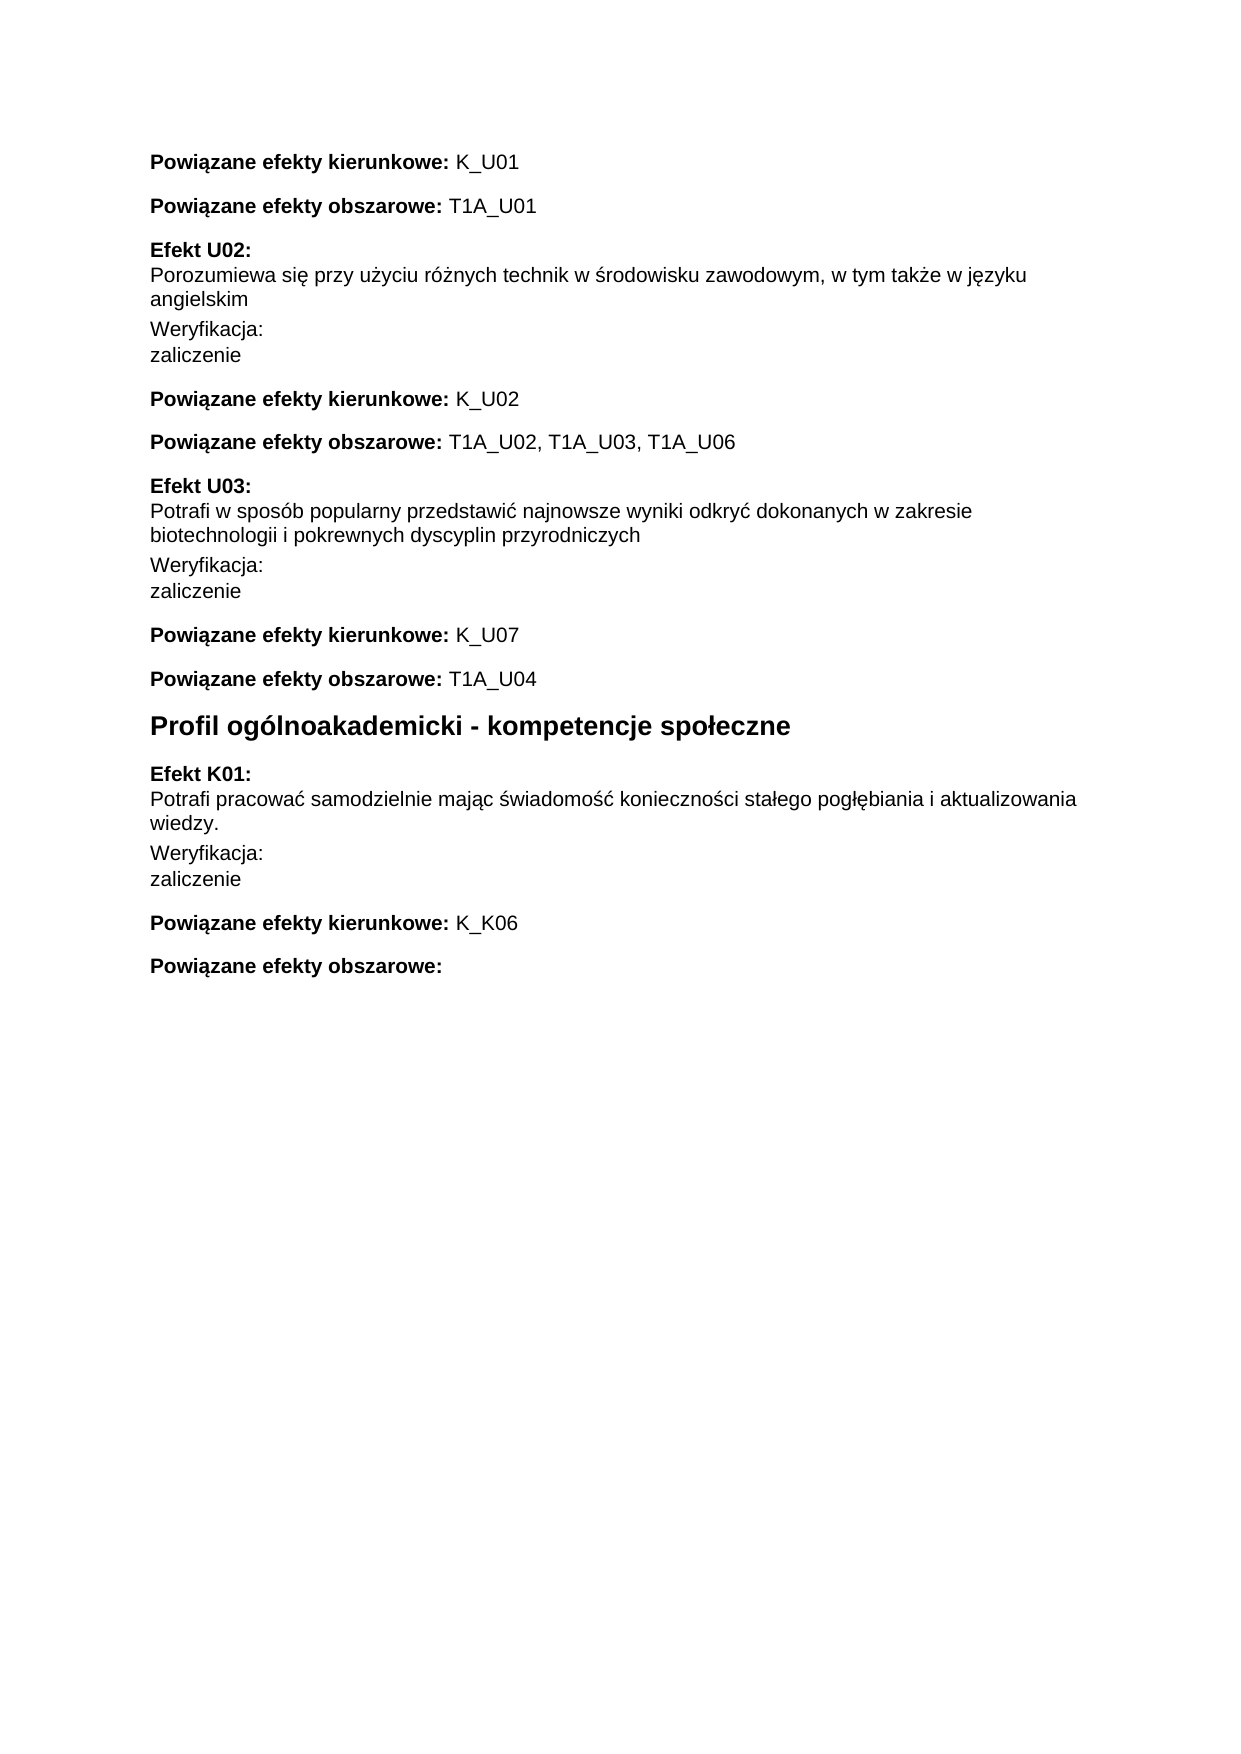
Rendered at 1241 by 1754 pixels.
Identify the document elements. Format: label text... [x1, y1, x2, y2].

text Powiązane efekty kierunkowe: K_U01 [150, 150, 1090, 174]
text Powiązane efekty obszarowe: [150, 954, 1090, 978]
text Powiązane efekty obszarowe: T1A_U02, T1A_U03, T1A_U06 [150, 430, 1090, 454]
text Powiązane efekty kierunkowe: K_U02 [150, 386, 1090, 410]
text zaliczenie [150, 579, 1090, 603]
text Efekt K01: [150, 761, 1090, 785]
text Powiązane efekty kierunkowe: K_K06 [150, 910, 1090, 934]
text zaliczenie [150, 867, 1090, 891]
text Porozumiewa się przy użyciu różnych technik w środowisku zawodowym, w tym także w języku angielskim [150, 262, 1090, 310]
text Powiązane efekty kierunkowe: K_U07 [150, 623, 1090, 647]
text Efekt U03: [150, 474, 1090, 498]
text Powiązane efekty obszarowe: T1A_U04 [150, 667, 1090, 691]
text Weryfikacja: [150, 841, 1090, 864]
text zaliczenie [150, 343, 1090, 367]
text Potrafi pracować samodzielnie mając świadomość konieczności stałego pogłębiania i aktualizowania wiedzy. [150, 786, 1090, 834]
text Powiązane efekty obszarowe: T1A_U01 [150, 194, 1090, 218]
text Weryfikacja: [150, 317, 1090, 341]
text Potrafi w sposób popularny przedstawić najnowsze wyniki odkryć dokonanych w zakresie biotechnologii i pokrewnych dyscyplin przyrodniczych [150, 499, 1090, 547]
subtitle Profil ogólnoakademicki - kompetencje społeczne [150, 710, 1090, 742]
text Efekt U02: [150, 237, 1090, 261]
text Weryfikacja: [150, 553, 1090, 577]
